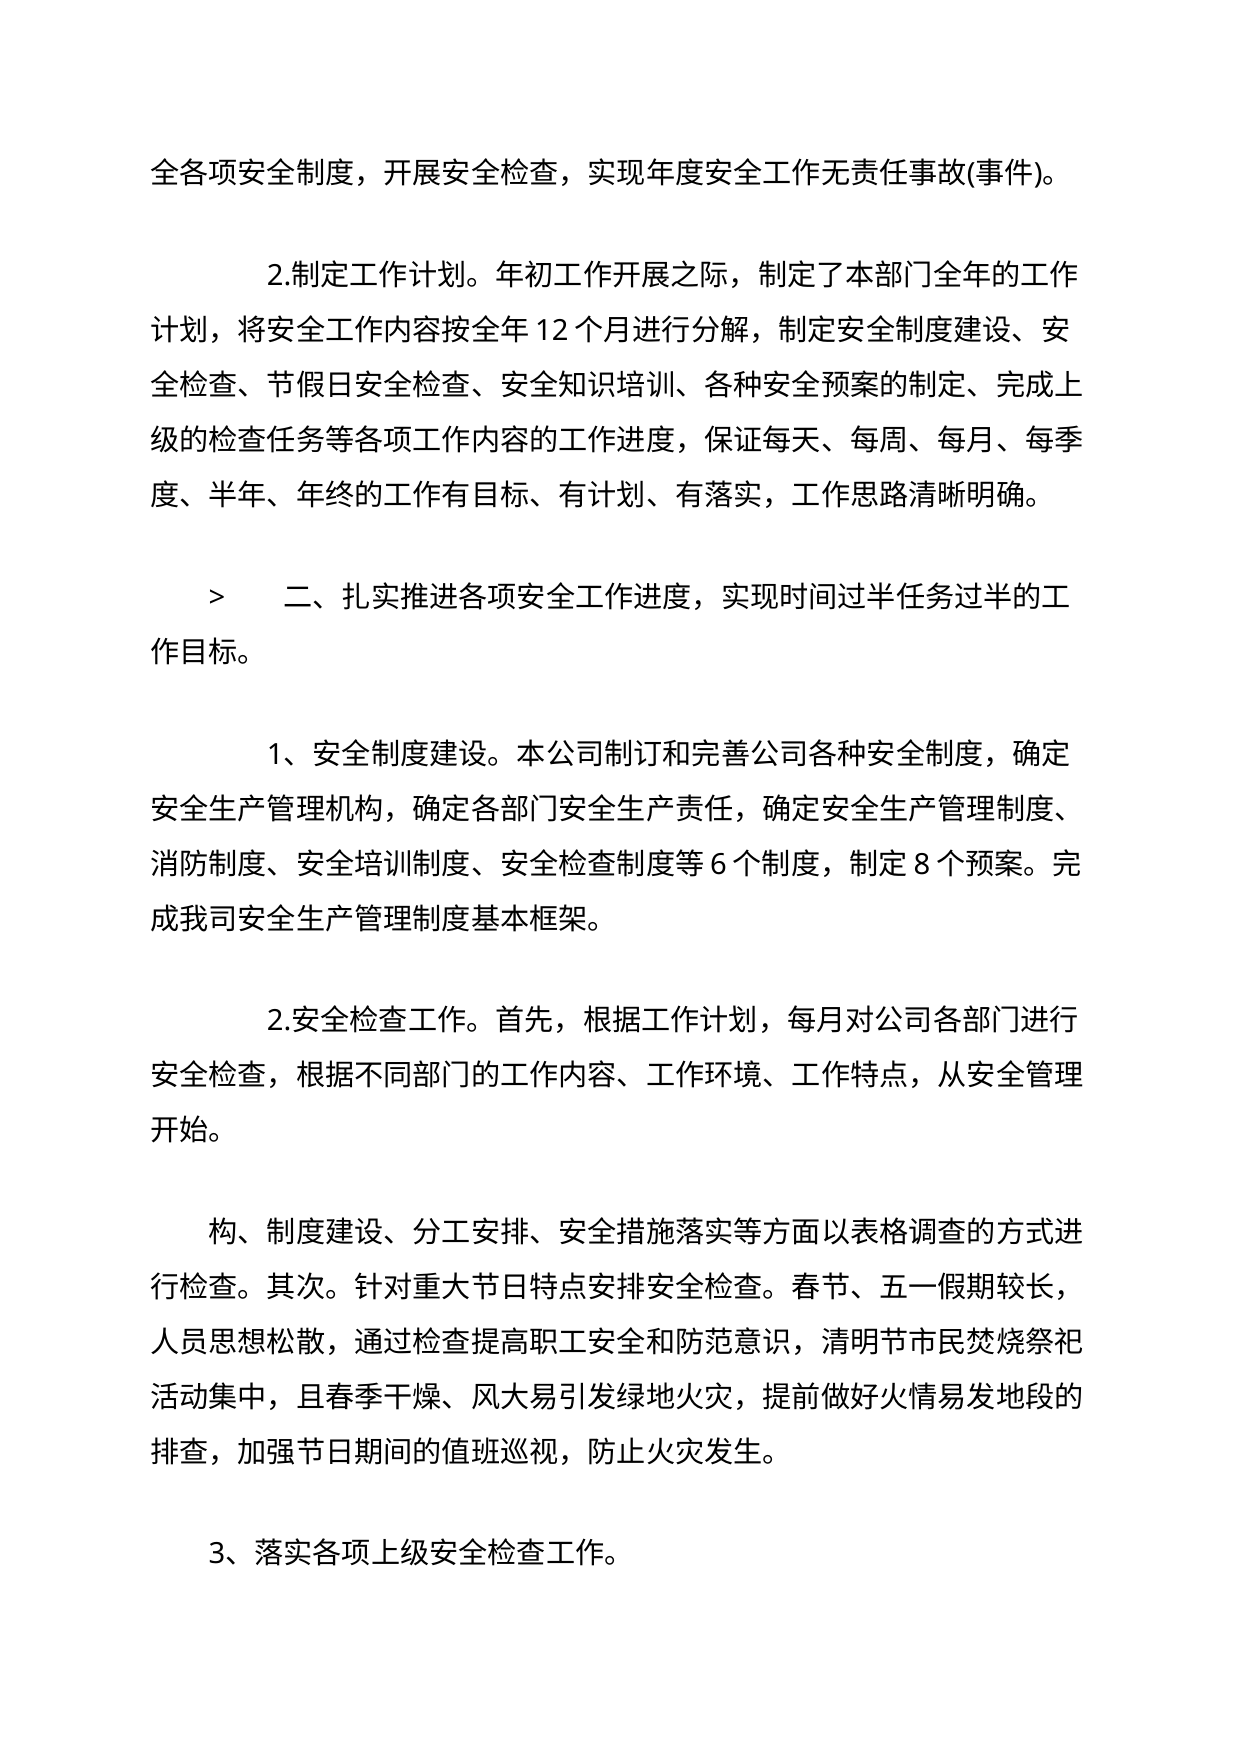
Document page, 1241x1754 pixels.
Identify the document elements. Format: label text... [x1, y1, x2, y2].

text 1、安全制度建设。本公司制订和完善公司各种安全制度，确定安全生产管理机构，确定各部门安全生产责任，确定安全生产管理制度、消防制度、安全培训制度、安全检查制度等6个制度，制定8个预案。完成我司安全生产管理制度基本框架。 [150, 730, 1090, 937]
text > 二、扎实推进各项安全工作进度，实现时间过半任务过半的工作目标。 [150, 573, 1090, 671]
text 2.安全检查工作。首先，根据工作计划，每月对公司各部门进行安全检查，根据不同部门的工作内容、工作环境、工作特点，从安全管理开始。 [150, 997, 1090, 1149]
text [150, 150, 1090, 192]
text 2.制定工作计划。年初工作开展之际，制定了本部门全年的工作计划，将安全工作内容按全年12个月进行分解，制定安全制度建设、安全检查、节假日安全检查、安全知识培训、各种安全预案的制定、完成上级的检查任务等各项工作内容的工作进度，保证每天、每周、每月、每季度、半年、年终的工作有目标、有计划、有落实，工作思路清晰明确。 [150, 252, 1090, 514]
text 3、落实各项上级安全检查工作。 [150, 1530, 1090, 1572]
text 构、制度建设、分工安排、安全措施落实等方面以表格调查的方式进行检查。其次。针对重大节日特点安排安全检查。春节、五一假期较长，人员思想松散，通过检查提高职工安全和防范意识，清明节市民焚烧祭祀活动集中，且春季干燥、风大易引发绿地火灾，提前做好火情易发地段的排查，加强节日期间的值班巡视，防止火灾发生。 [150, 1209, 1090, 1471]
